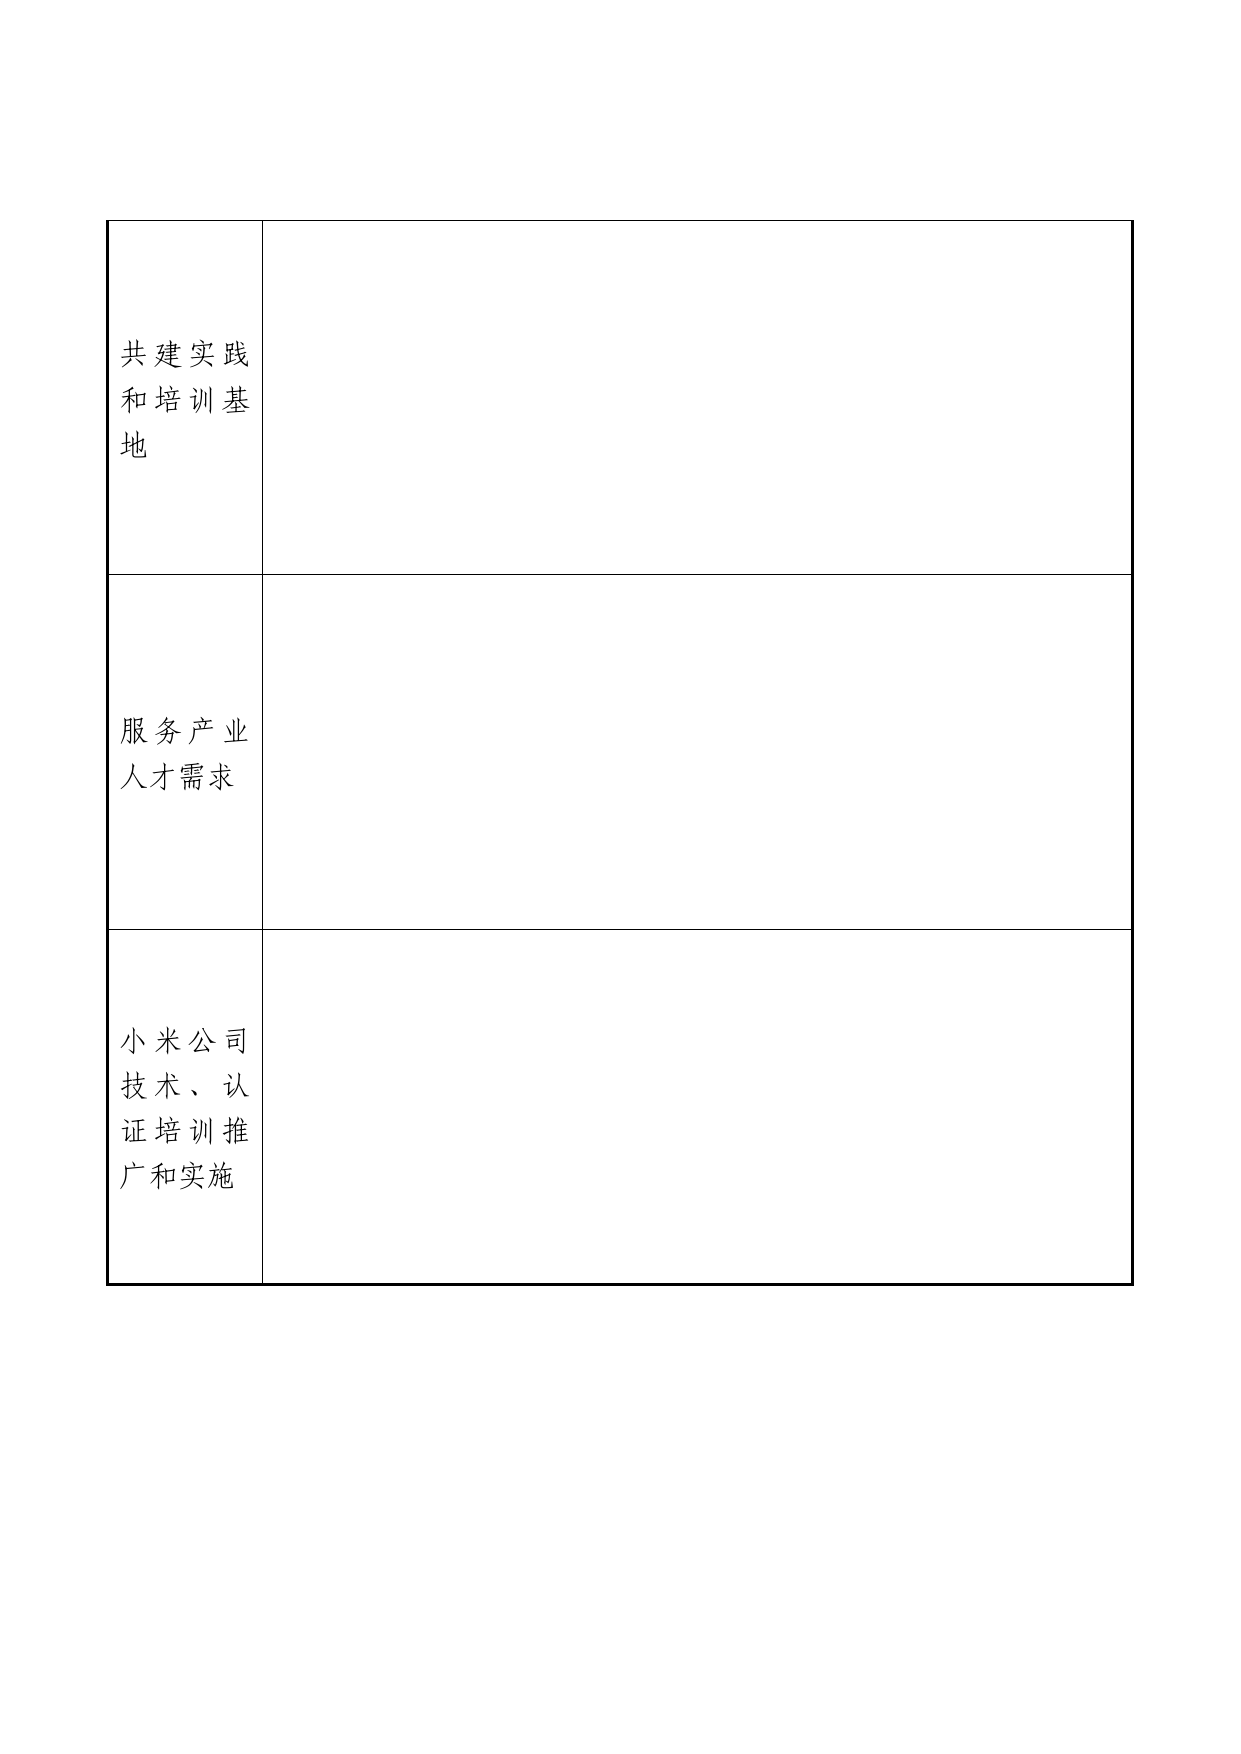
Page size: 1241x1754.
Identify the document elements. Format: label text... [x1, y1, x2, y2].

table_cell 小米公司技术、认证培训推广和实施 [109, 930, 262, 1283]
table_cell [263, 221, 1131, 574]
table_cell 共建实践和培训基地 [109, 221, 262, 574]
table_cell [263, 930, 1131, 1283]
table_cell [263, 575, 1131, 929]
table_cell 服务产业人才需求 [109, 575, 262, 929]
